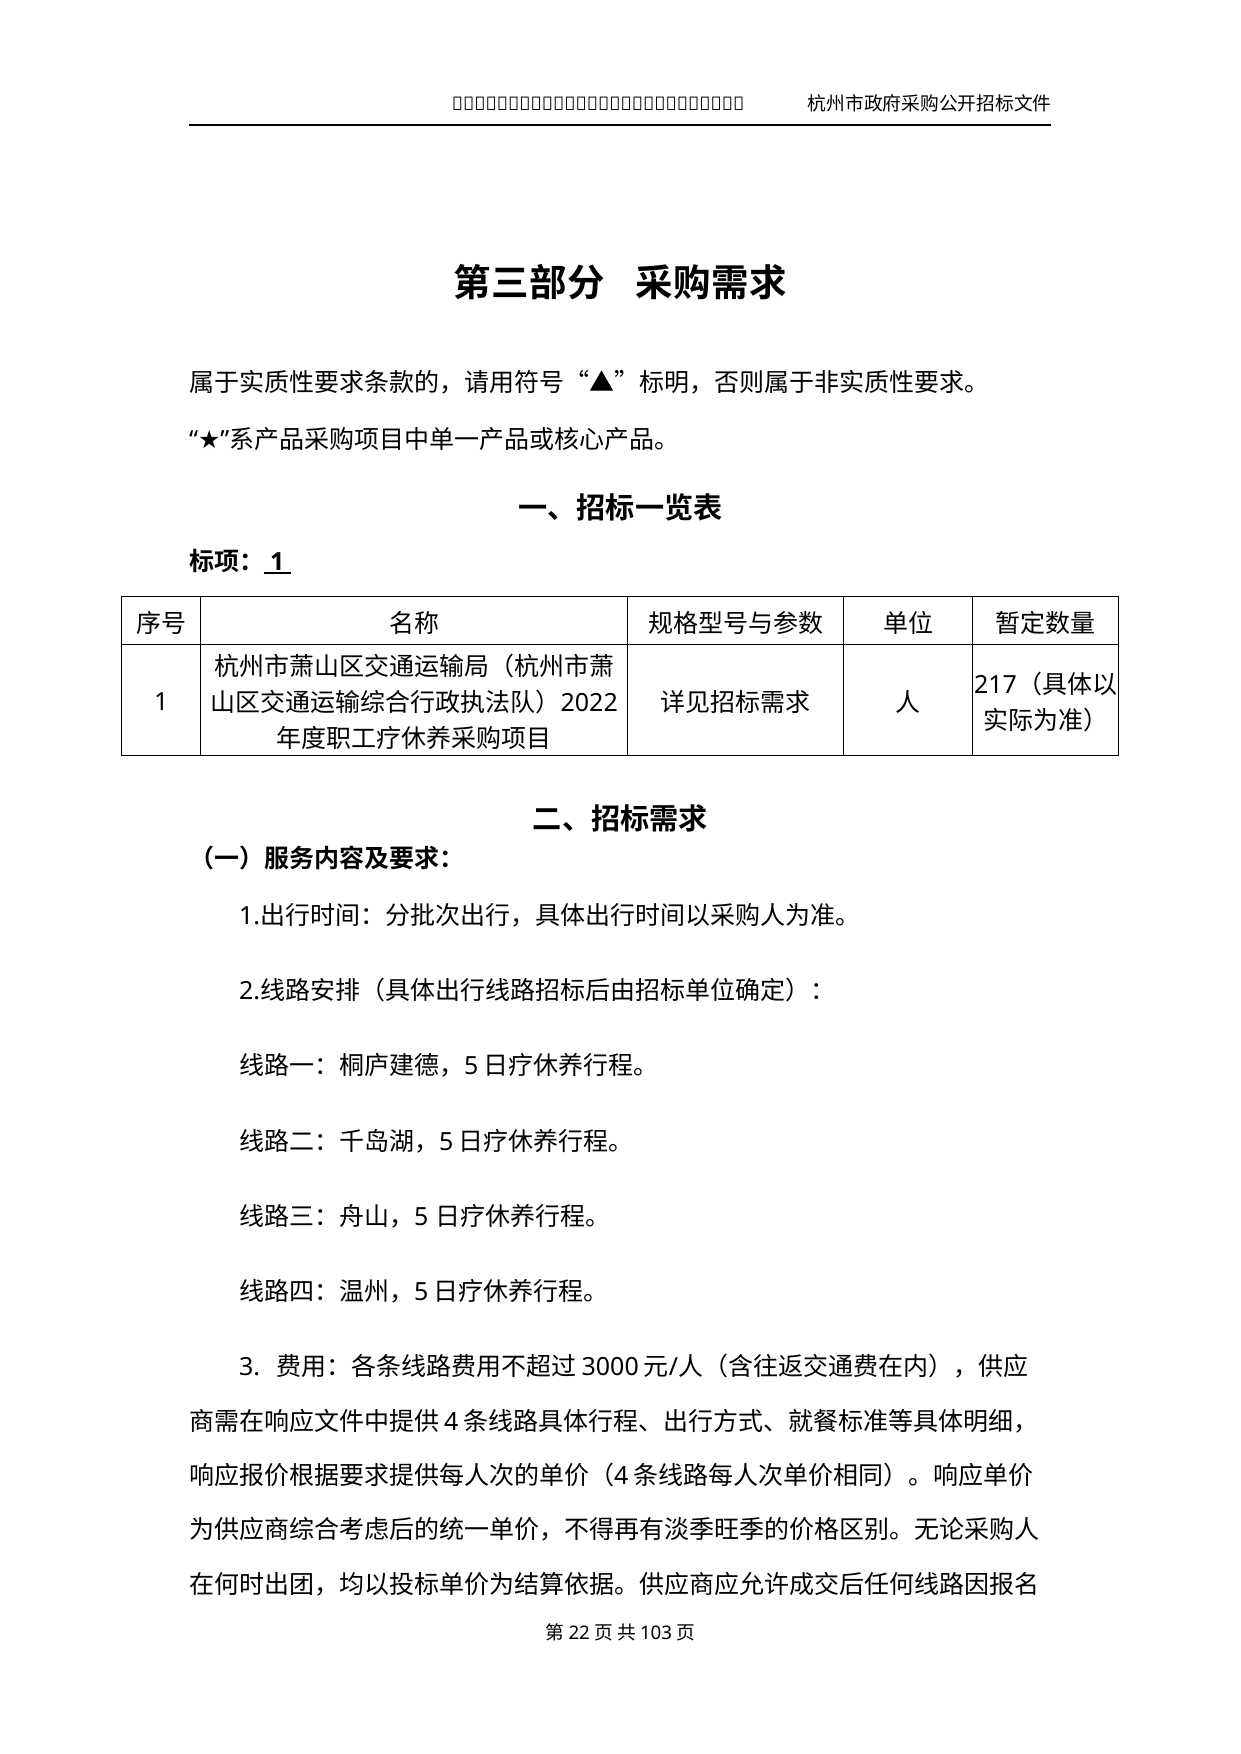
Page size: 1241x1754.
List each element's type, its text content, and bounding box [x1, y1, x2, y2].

text 线路四：温州，5日疗休养行程。 [189, 1271, 1051, 1308]
text 线路三：舟山，5 日疗休养行程。 [189, 1196, 1051, 1232]
text （一）服务内容及要求： [189, 838, 1051, 874]
table_cell 详见招标需求 [628, 645, 843, 755]
table_header 名称 [201, 597, 627, 644]
text 1.出行时间：分批次出行，具体出行时间以采购人为准。 [189, 895, 1051, 932]
text 2.线路安排（具体出行线路招标后由招标单位确定）： [189, 971, 1051, 1007]
table_header 序号 [122, 597, 200, 644]
text 线路二：千岛湖，5日疗休养行程。 [189, 1121, 1051, 1157]
text 属于实质性要求条款的，请用符号“▲”标明，否则属于非实质性要求。 [189, 363, 1051, 399]
text 线路一：桐庐建德，5日疗休养行程。 [189, 1046, 1051, 1082]
table_cell 1 [122, 645, 200, 755]
table_cell 杭州市萧山区交通运输局（杭州市萧山区交通运输综合行政执法队）2022年度职工疗休养采购项目 [201, 645, 627, 755]
table_cell 217（具体以实际为准） [973, 645, 1118, 755]
text 二、招标需求 [189, 796, 1051, 838]
subtitle 采购需求 [189, 253, 1051, 308]
table_header 单位 [844, 597, 972, 644]
table_header 暂定数量 [973, 597, 1118, 644]
table_header 规格型号与参数 [628, 597, 843, 644]
table_cell 人 [844, 645, 972, 755]
text “★”系产品采购项目中单一产品或核心产品。 [189, 420, 1051, 456]
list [189, 1347, 1051, 1600]
text 一、招标一览表 [189, 477, 1051, 529]
text 标项： 1 [189, 541, 1051, 578]
